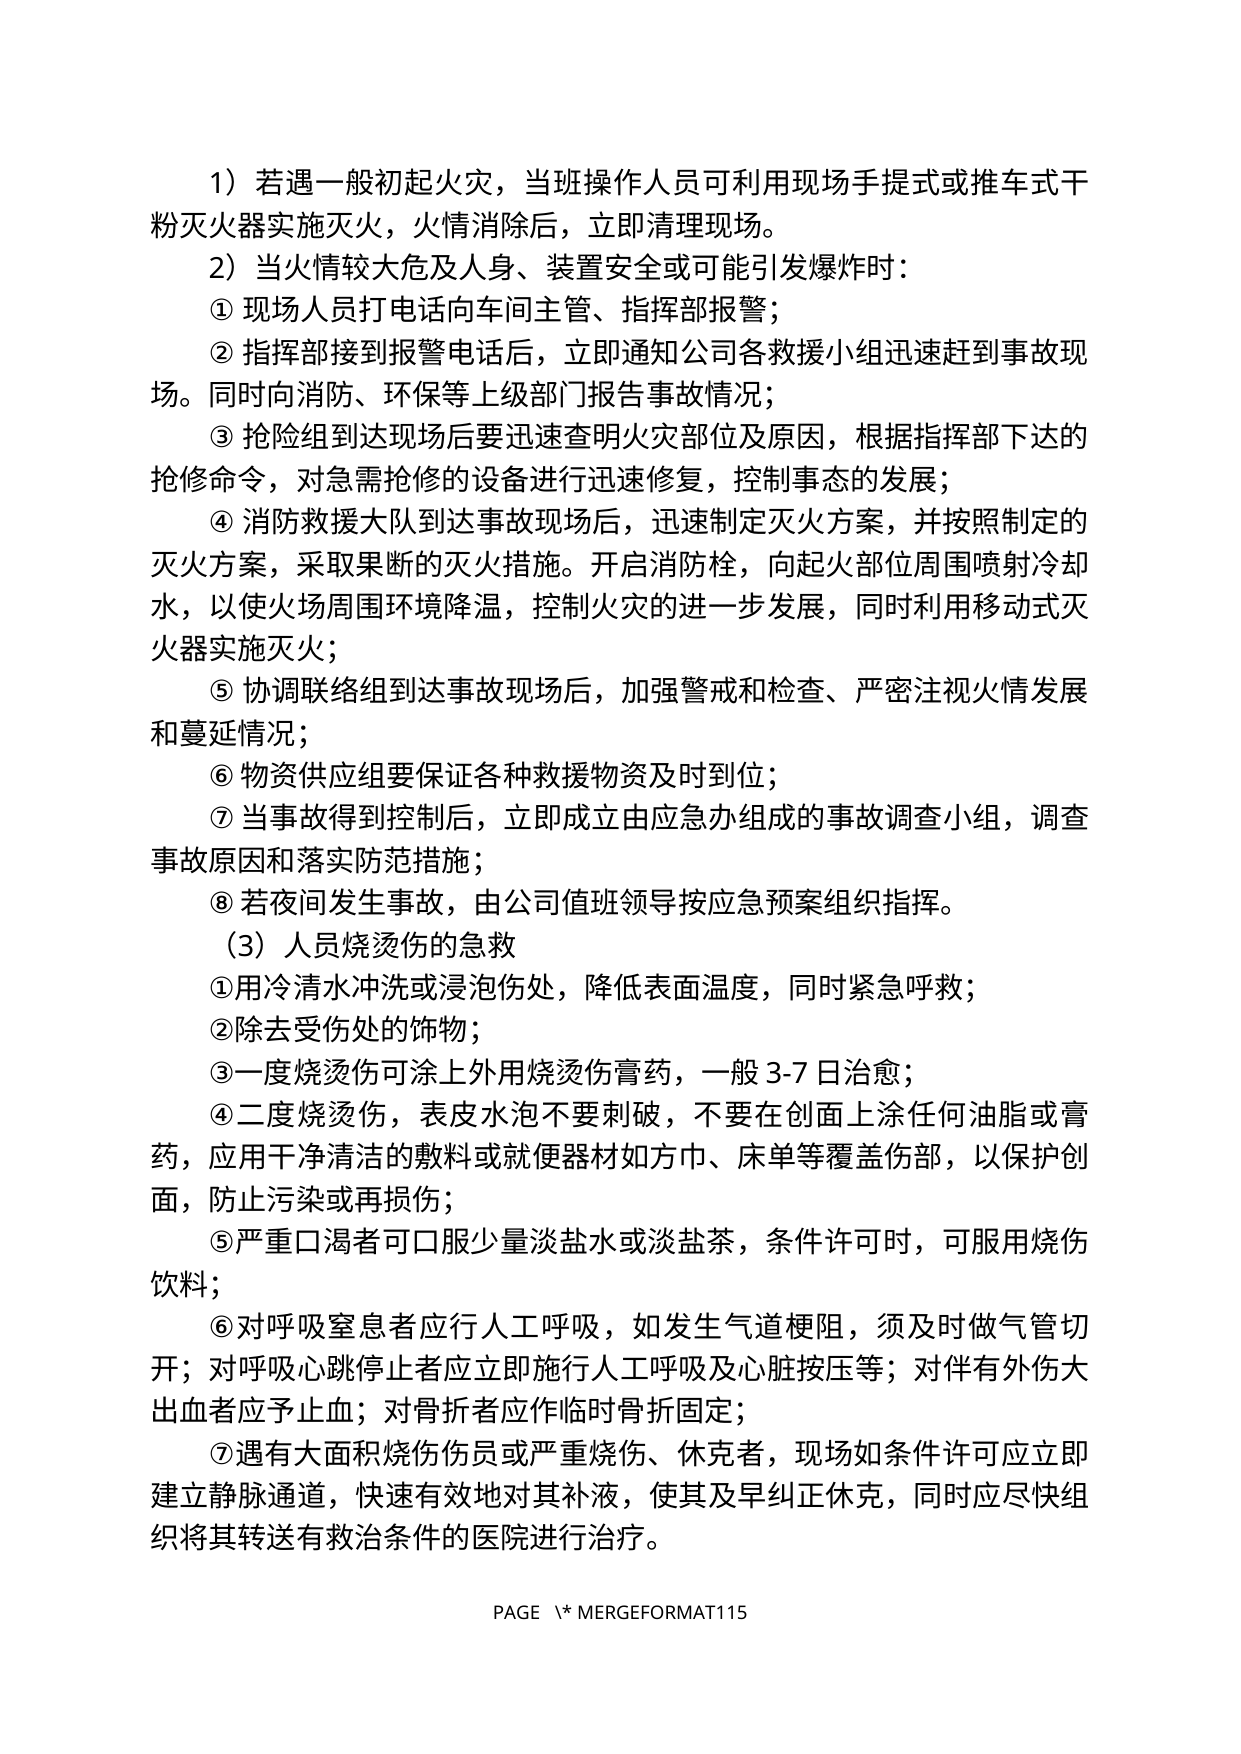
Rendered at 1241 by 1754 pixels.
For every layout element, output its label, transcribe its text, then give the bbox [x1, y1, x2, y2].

text ⑤严重口渴者可口服少量淡盐水或淡盐茶，条件许可时，可服用烧伤饮料； [150, 1219, 1090, 1303]
text ⑥对呼吸窒息者应行人工呼吸，如发生气道梗阻，须及时做气管切开；对呼吸心跳停止者应立即施行人工呼吸及心脏按压等；对伴有外伤大出血者应予止血；对骨折者应作临时骨折固定； [150, 1303, 1090, 1430]
text ③一度烧烫伤可涂上外用烧烫伤膏药，一般3-7日治愈； [150, 1049, 1090, 1092]
text ⑦遇有大面积烧伤伤员或严重烧伤、休克者，现场如条件许可应立即建立静脉通道，快速有效地对其补液，使其及早纠正休克，同时应尽快组织将其转送有救治条件的医院进行治疗。 [150, 1430, 1090, 1557]
text （3）人员烧烫伤的急救 [150, 922, 1090, 964]
text ⑦当事故得到控制后，立即成立由应急办组成的事故调查小组，调查事故原因和落实防范措施； [150, 795, 1090, 880]
text ② 指挥部接到报警电话后，立即通知公司各救援小组迅速赶到事故现场。同时向消防、环保等上级部门报告事故情况； [150, 329, 1090, 414]
text 1）若遇一般初起火灾，当班操作人员可利用现场手提式或推车式干粉灭火器实施灭火，火情消除后，立即清理现场。 [150, 160, 1090, 244]
text ②除去受伤处的饰物； [150, 1007, 1090, 1049]
text 2）当火情较大危及人身、装置安全或可能引发爆炸时： [150, 244, 1090, 287]
text ③ 抢险组到达现场后要迅速查明火灾部位及原因，根据指挥部下达的抢修命令，对急需抢修的设备进行迅速修复，控制事态的发展； [150, 414, 1090, 499]
text ⑥物资供应组要保证各种救援物资及时到位； [150, 753, 1090, 795]
text ①用冷清水冲洗或浸泡伤处，降低表面温度，同时紧急呼救； [150, 964, 1090, 1007]
text ① 现场人员打电话向车间主管、指挥部报警； [150, 287, 1090, 329]
text ⑧若夜间发生事故，由公司值班领导按应急预案组织指挥。 [150, 880, 1090, 922]
text ⑤ 协调联络组到达事故现场后，加强警戒和检查、严密注视火情发展和蔓延情况； [150, 668, 1090, 753]
text ④二度烧烫伤，表皮水泡不要刺破，不要在创面上涂任何油脂或膏药，应用干净清洁的敷料或就便器材如方巾、床单等覆盖伤部，以保护创面，防止污染或再损伤； [150, 1092, 1090, 1219]
text ④ 消防救援大队到达事故现场后，迅速制定灭火方案，并按照制定的灭火方案，采取果断的灭火措施。开启消防栓，向起火部位周围喷射冷却水，以使火场周围环境降温，控制火灾的进一步发展，同时利用移动式灭火器实施灭火； [150, 499, 1090, 668]
